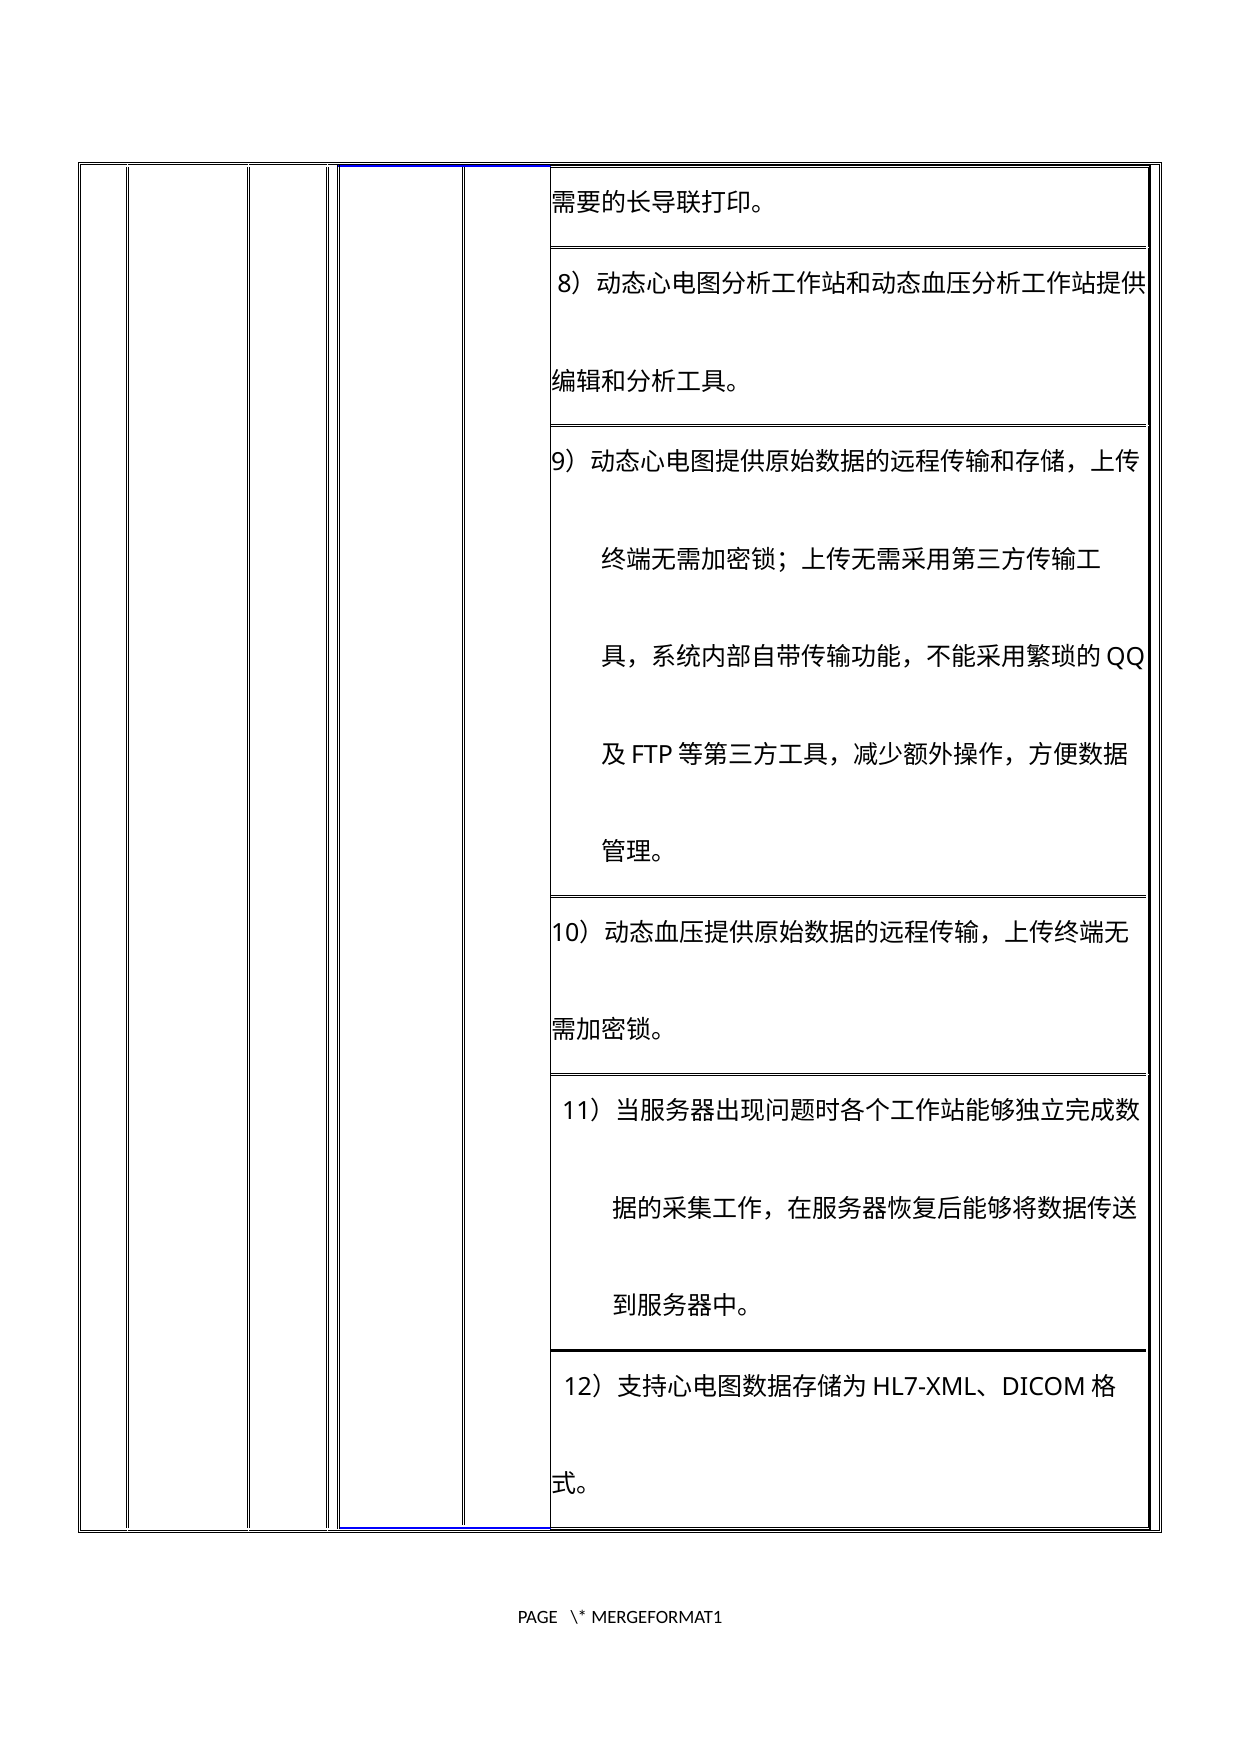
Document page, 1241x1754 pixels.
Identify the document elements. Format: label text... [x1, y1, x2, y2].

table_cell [327, 165, 550, 1530]
table_cell 1套 [249, 165, 327, 1530]
table_cell 全院无线心电信息管理系统 [127, 165, 248, 1530]
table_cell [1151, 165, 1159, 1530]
table_cell 13 [81, 165, 127, 1530]
